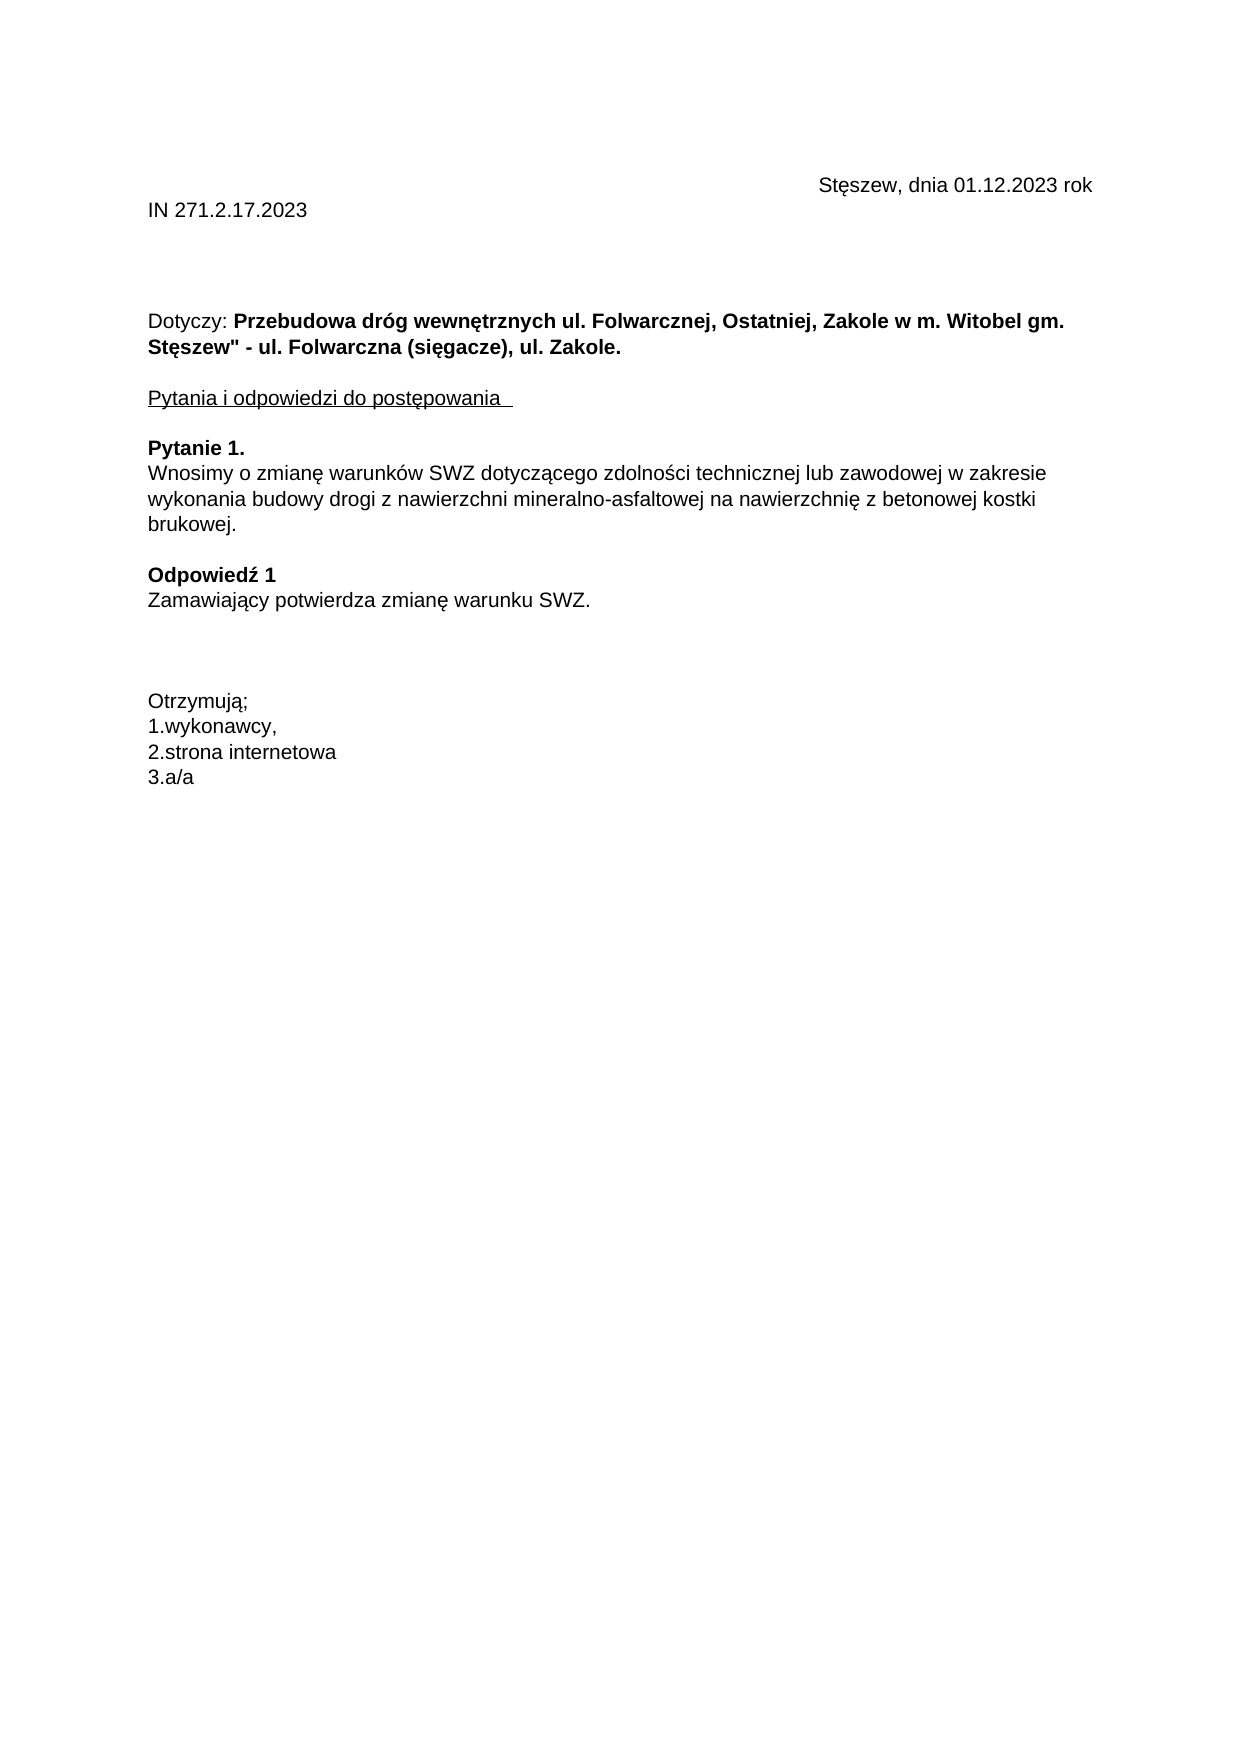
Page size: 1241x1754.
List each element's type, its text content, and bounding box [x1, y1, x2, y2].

text Pytania i odpowiedzi do postępowania [148, 385, 1093, 409]
text 3.a/a [148, 765, 1093, 789]
text Pytanie 1. [148, 436, 1093, 460]
text 1.wykonawcy, [148, 714, 1093, 738]
text Stęszew, dnia 01.12.2023 rok [148, 173, 1093, 197]
text IN 271.2.17.2023 [148, 198, 1093, 222]
text Otrzymują; [148, 689, 1093, 713]
text Wnosimy o zmianę warunków SWZ dotyczącego zdolności technicznej lub zawodowej w zakresie wykonania budowy drogi z nawierzchni mineralno-asfaltowej na nawierzchnię z betonowej kostki brukowej. [148, 461, 1093, 536]
text 2.strona internetowa [148, 740, 1093, 764]
text Dotyczy: Przebudowa dróg wewnętrznych ul. Folwarcznej, Ostatniej, Zakole w m. Witobel gm. Stęszew" - ul. Folwarczna (sięgacze), ul. Zakole. [148, 309, 1093, 359]
text Zamawiający potwierdza zmianę warunku SWZ. [148, 588, 1093, 612]
text Odpowiedź 1 [148, 562, 1093, 586]
